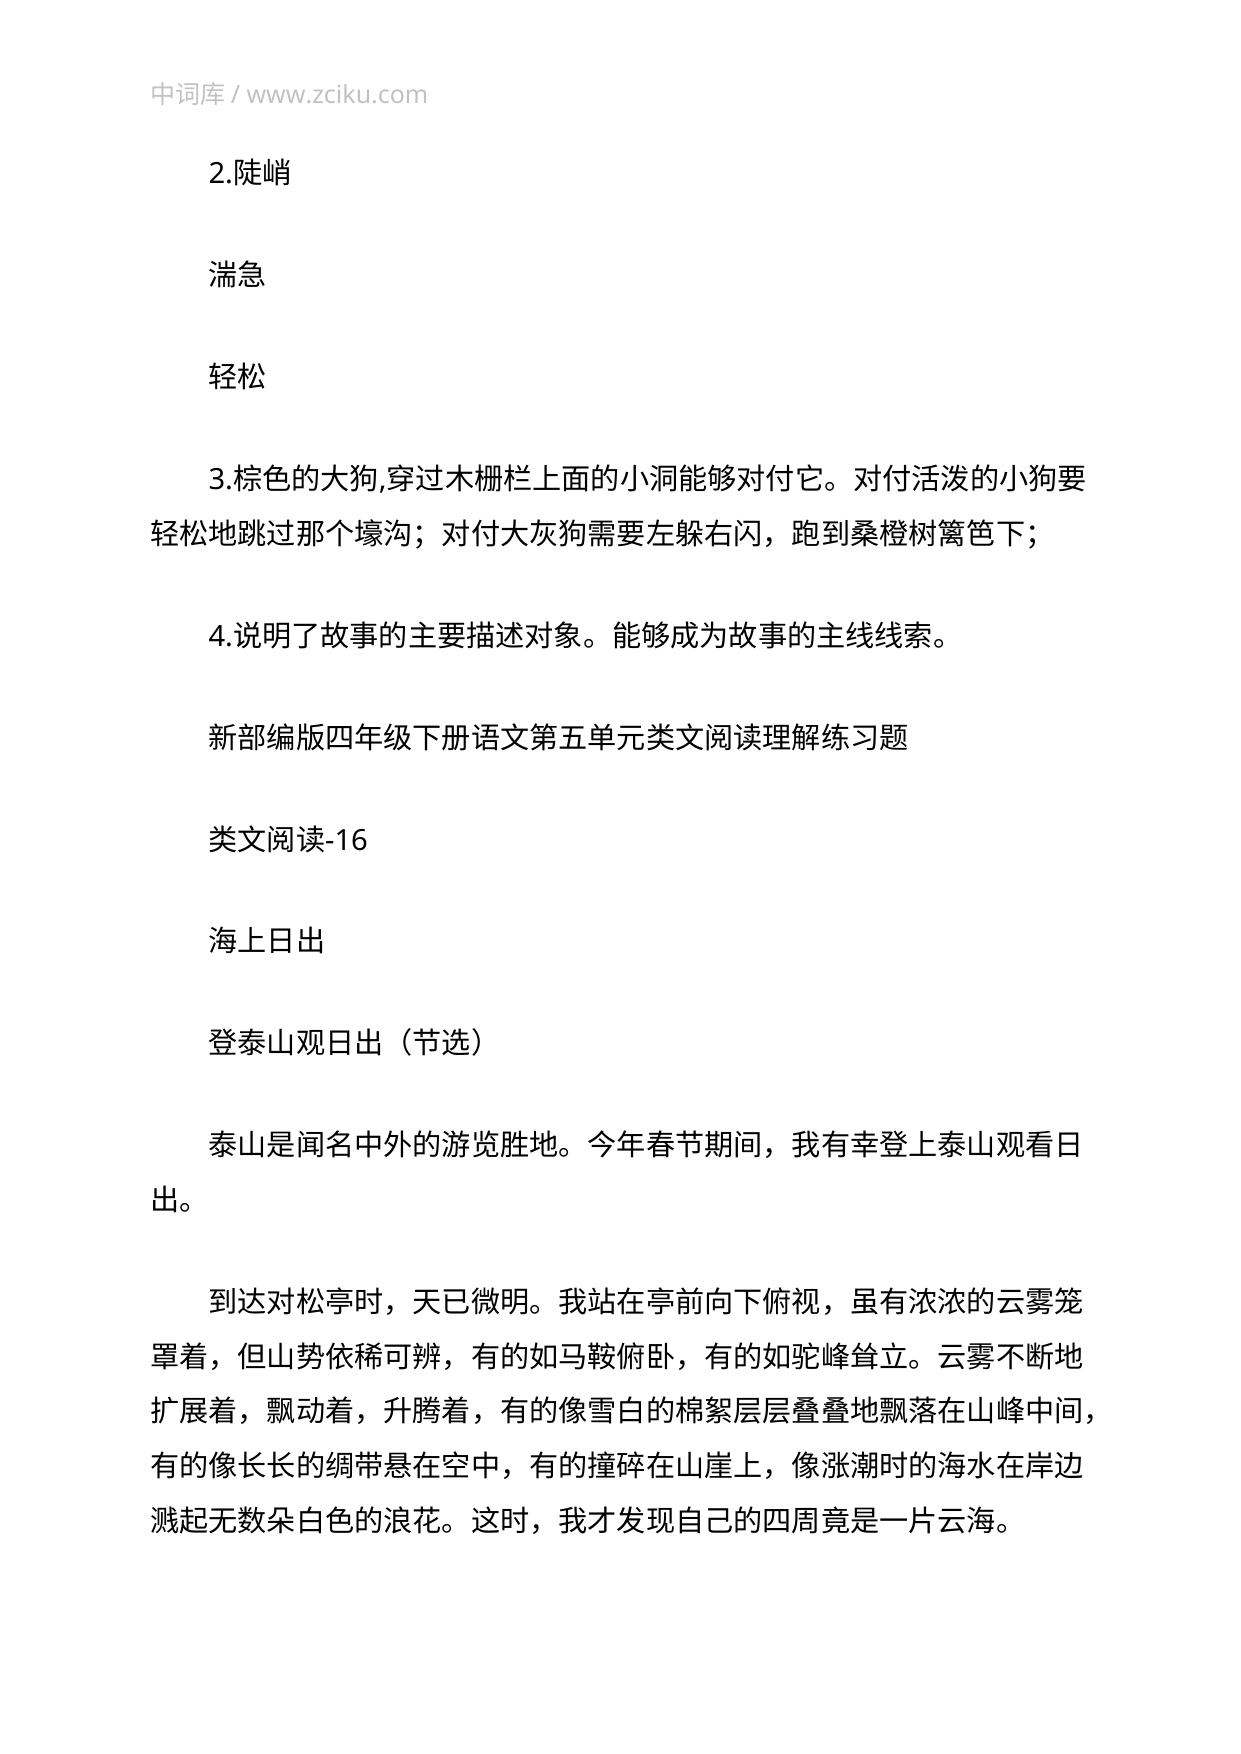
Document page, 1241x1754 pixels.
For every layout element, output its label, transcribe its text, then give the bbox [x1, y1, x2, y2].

text 登泰山观日出（节选） [150, 1020, 1090, 1062]
text 2.陡峭 [150, 150, 1090, 192]
text 泰山是闻名中外的游览胜地。今年春节期间，我有幸登上泰山观看日出。 [150, 1122, 1090, 1219]
text 到达对松亭时，天已微明。我站在亭前向下俯视，虽有浓浓的云雾笼罩着，但山势依稀可辨，有的如马鞍俯卧，有的如驼峰耸立。云雾不断地扩展着，飘动着，升腾着，有的像雪白的棉絮层层叠叠地飘落在山峰中间，有的像长长的绸带悬在空中，有的撞碎在山崖上，像涨潮时的海水在岸边溅起无数朵白色的浪花。这时，我才发现自己的四周竟是一片云海。 [150, 1278, 1090, 1540]
text 湍急 [150, 252, 1090, 294]
text 海上日出 [150, 918, 1090, 960]
text 新部编版四年级下册语文第五单元类文阅读理解练习题 [150, 714, 1090, 757]
text 3.棕色的大狗,穿过木栅栏上面的小洞能够对付它。对付活泼的小狗要轻松地跳过那个壕沟；对付大灰狗需要左躲右闪，跑到桑橙树篱笆下； [150, 456, 1090, 553]
text 轻松 [150, 354, 1090, 396]
text 4.说明了故事的主要描述对象。能够成为故事的主线线索。 [150, 612, 1090, 655]
text 类文阅读-16 [150, 816, 1090, 858]
